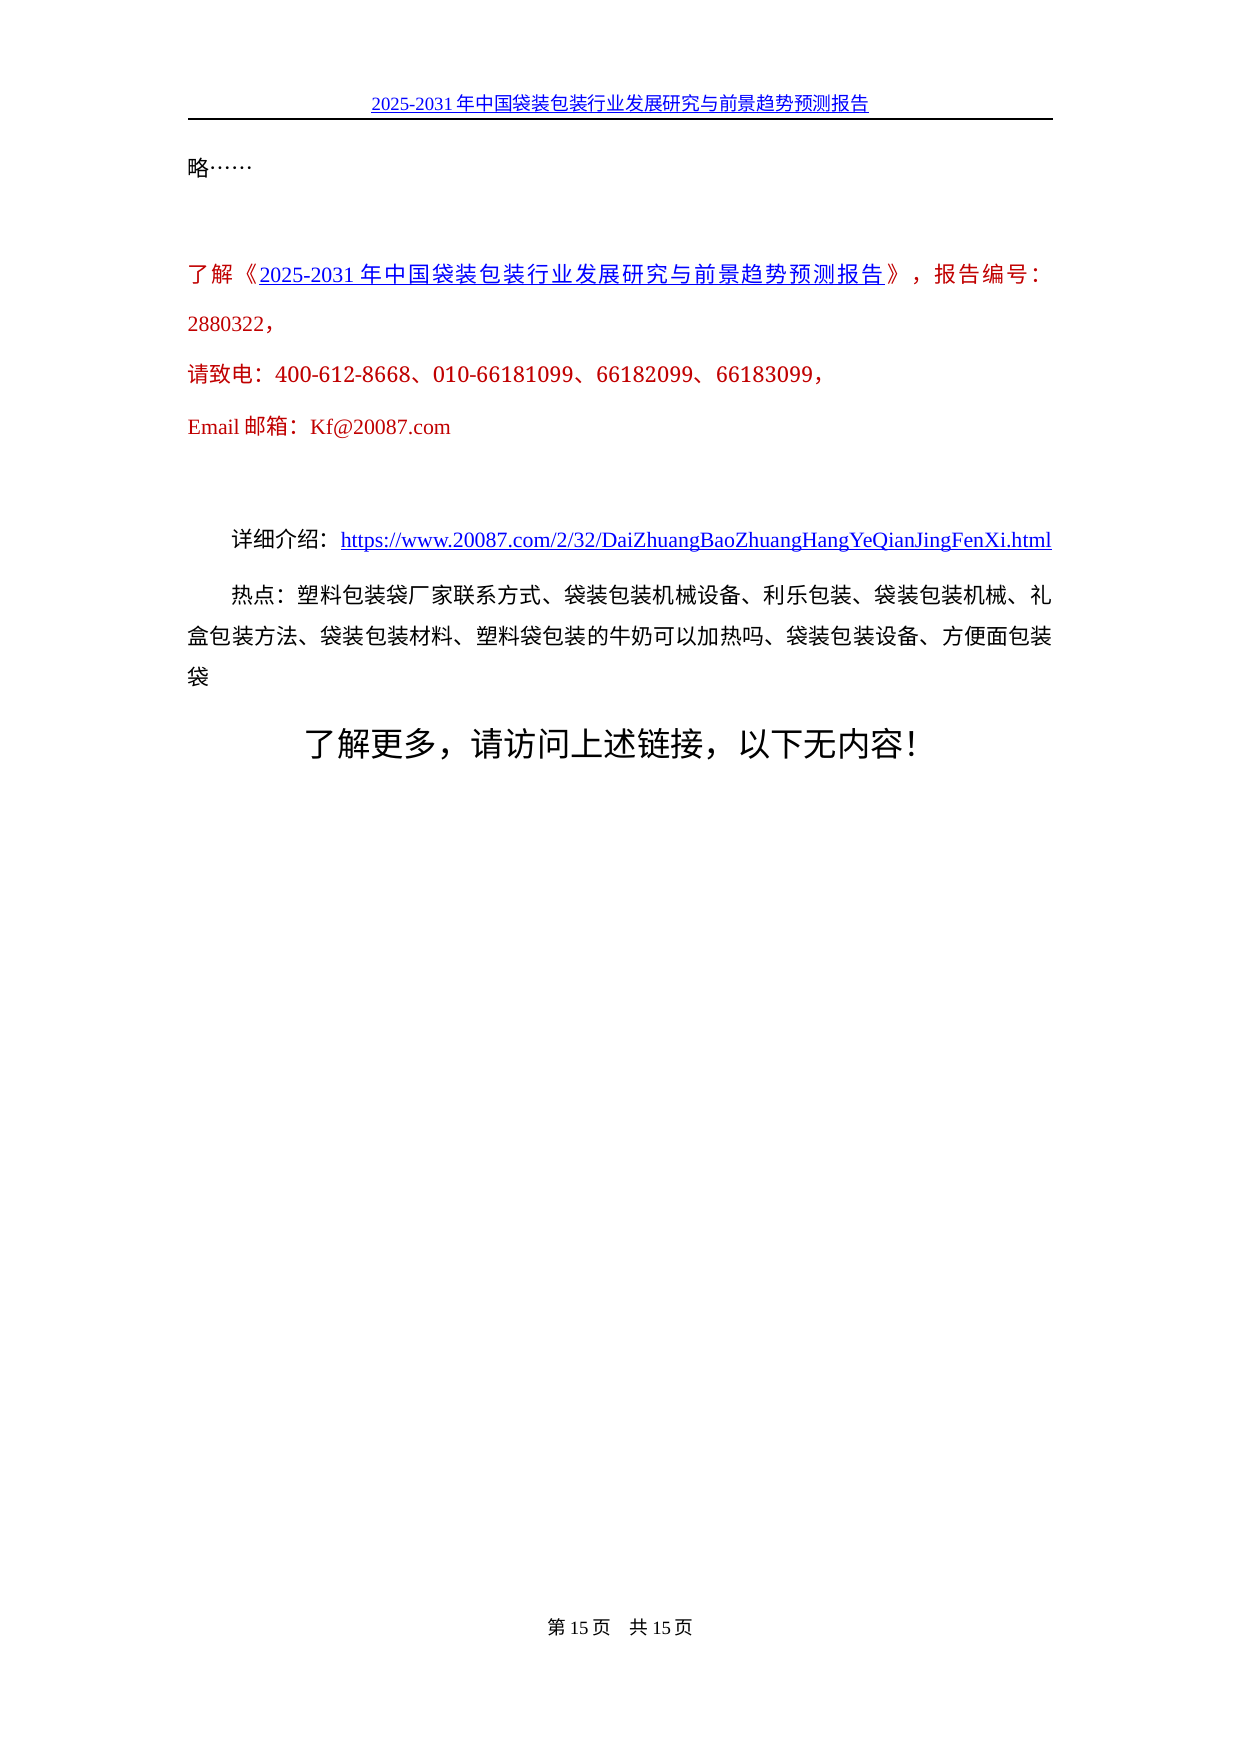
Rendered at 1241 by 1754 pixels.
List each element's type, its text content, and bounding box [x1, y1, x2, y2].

text 详细介绍：https://www.20087.com/2/32/DaiZhuangBaoZhuangHangYeQianJingFenXi.html [187, 521, 1053, 554]
text 请致电：400-612-8668、010-66181099、66182099、66183099， [187, 357, 1053, 389]
text Email邮箱：Kf@20087.com [187, 408, 1053, 441]
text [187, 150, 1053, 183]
text 了解《2025-2031年中国袋装包装行业发展研究与前景趋势预测报告》，报告编号：2880322， [187, 257, 1053, 338]
text 热点：塑料包装袋厂家联系方式、袋装包装机械设备、利乐包装、袋装包装机械、礼盒包装方法、袋装包装材料、塑料袋包装的牛奶可以加热吗、袋装包装设备、方便面包装袋 [187, 578, 1053, 692]
title 了解更多，请访问上述链接，以下无内容！ [187, 709, 1053, 774]
